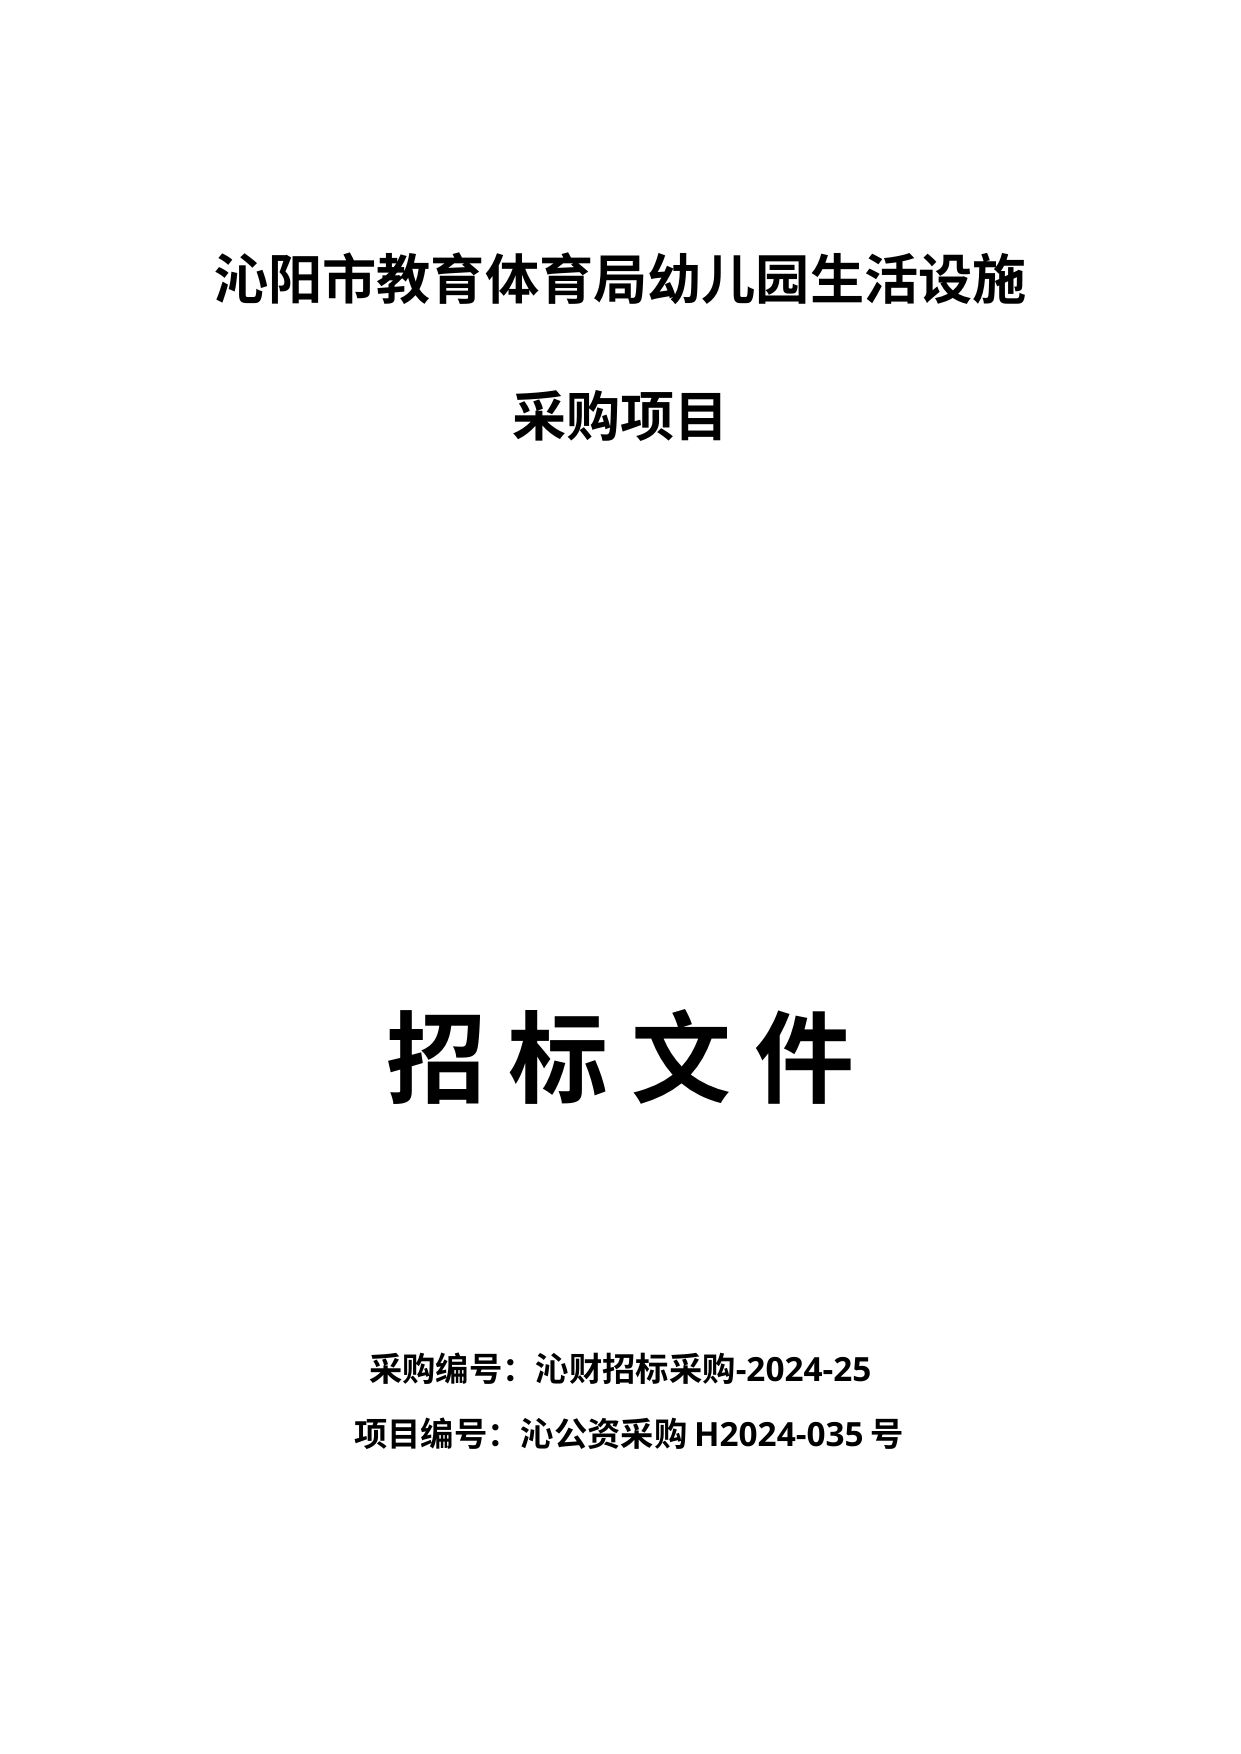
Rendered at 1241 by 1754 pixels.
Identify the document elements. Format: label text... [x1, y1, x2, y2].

text 项目编号：沁公资采购H2024-035号 [148, 1400, 1093, 1465]
text 招 标 文 件 [148, 970, 1093, 1133]
text 采购项目 [148, 364, 1093, 461]
text 采购编号：沁财招标采购-2024-25 [148, 1335, 1093, 1400]
text 沁阳市教育体育局幼儿园生活设施 [148, 227, 1093, 324]
